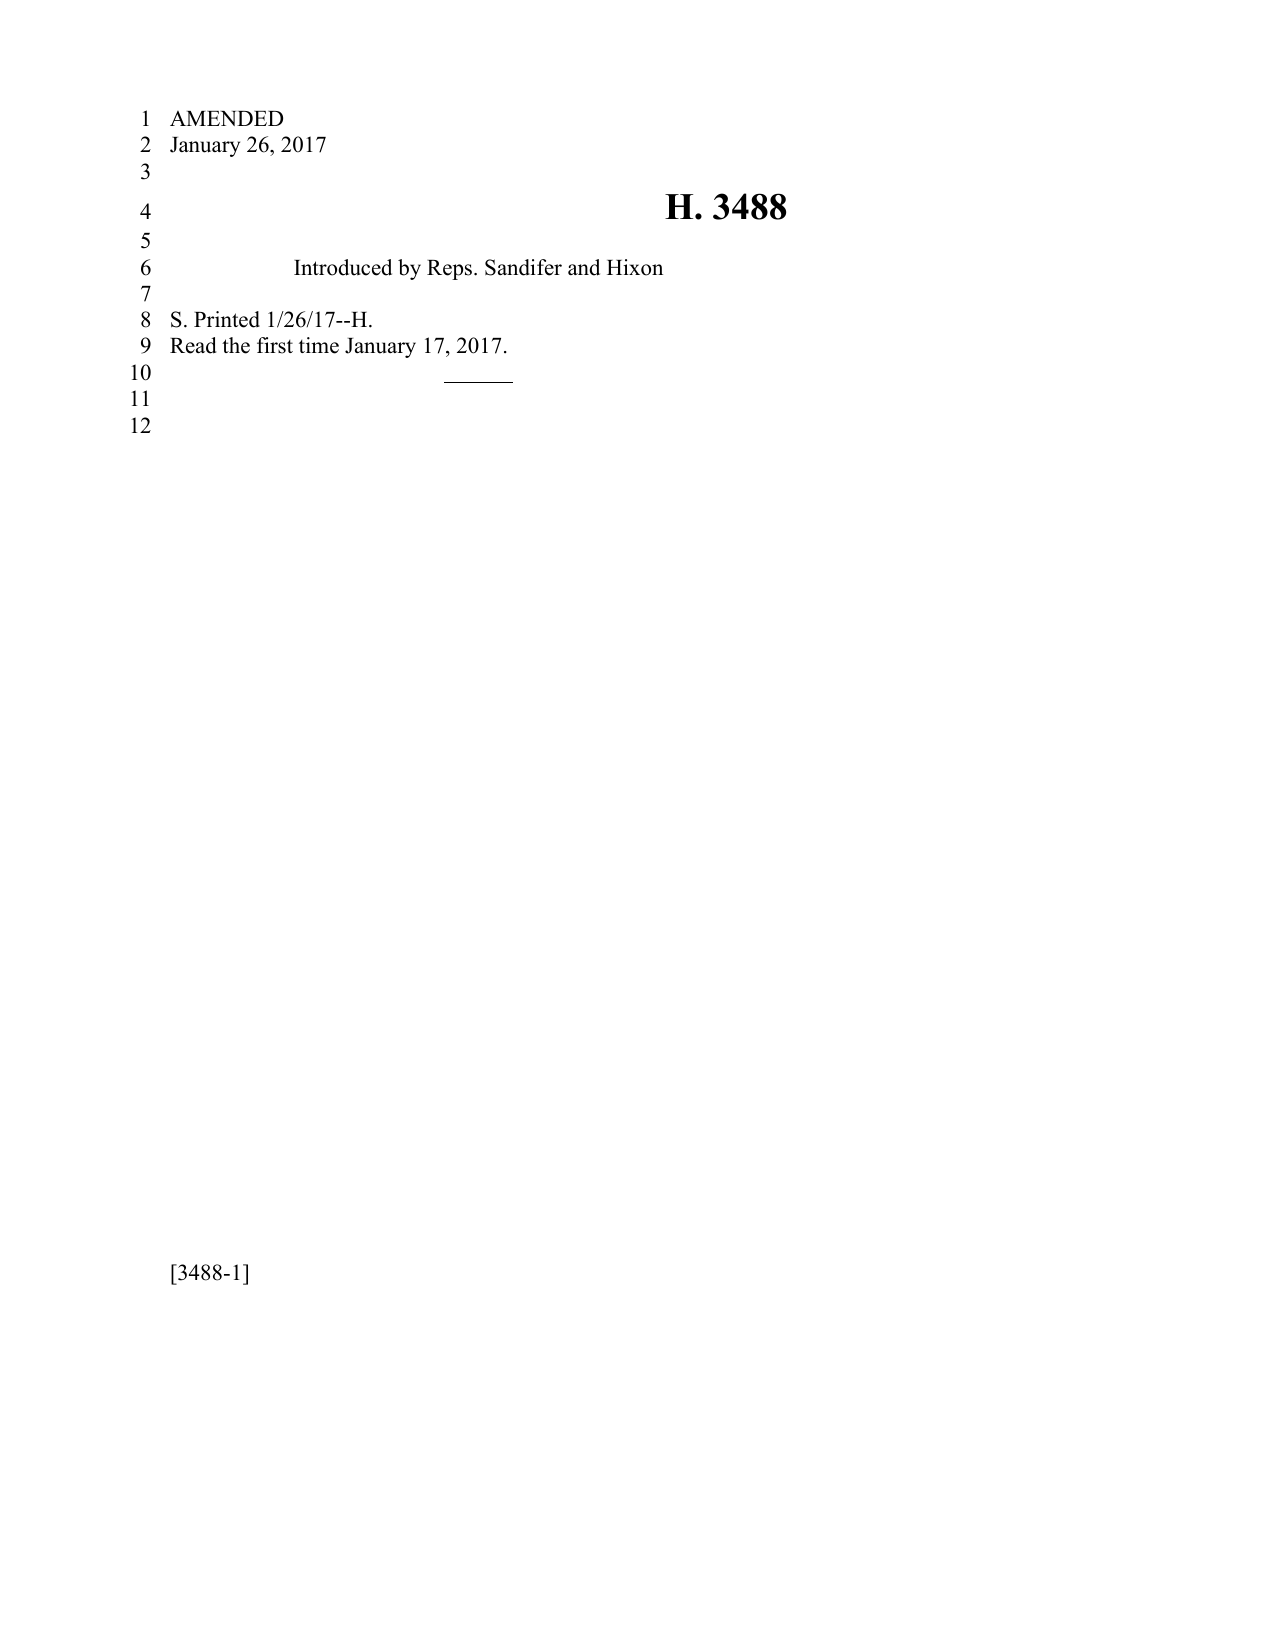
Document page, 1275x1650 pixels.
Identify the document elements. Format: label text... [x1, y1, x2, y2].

text H. 3488 [169, 184, 787, 227]
text Read the first time January 17, 2017. [169, 333, 787, 359]
text S. Printed 1/26/17--H. [169, 306, 787, 333]
text AMENDED [169, 105, 787, 131]
text Introduced by Reps. Sandifer and Hixon [169, 253, 787, 280]
text January 26, 2017 [169, 131, 787, 158]
